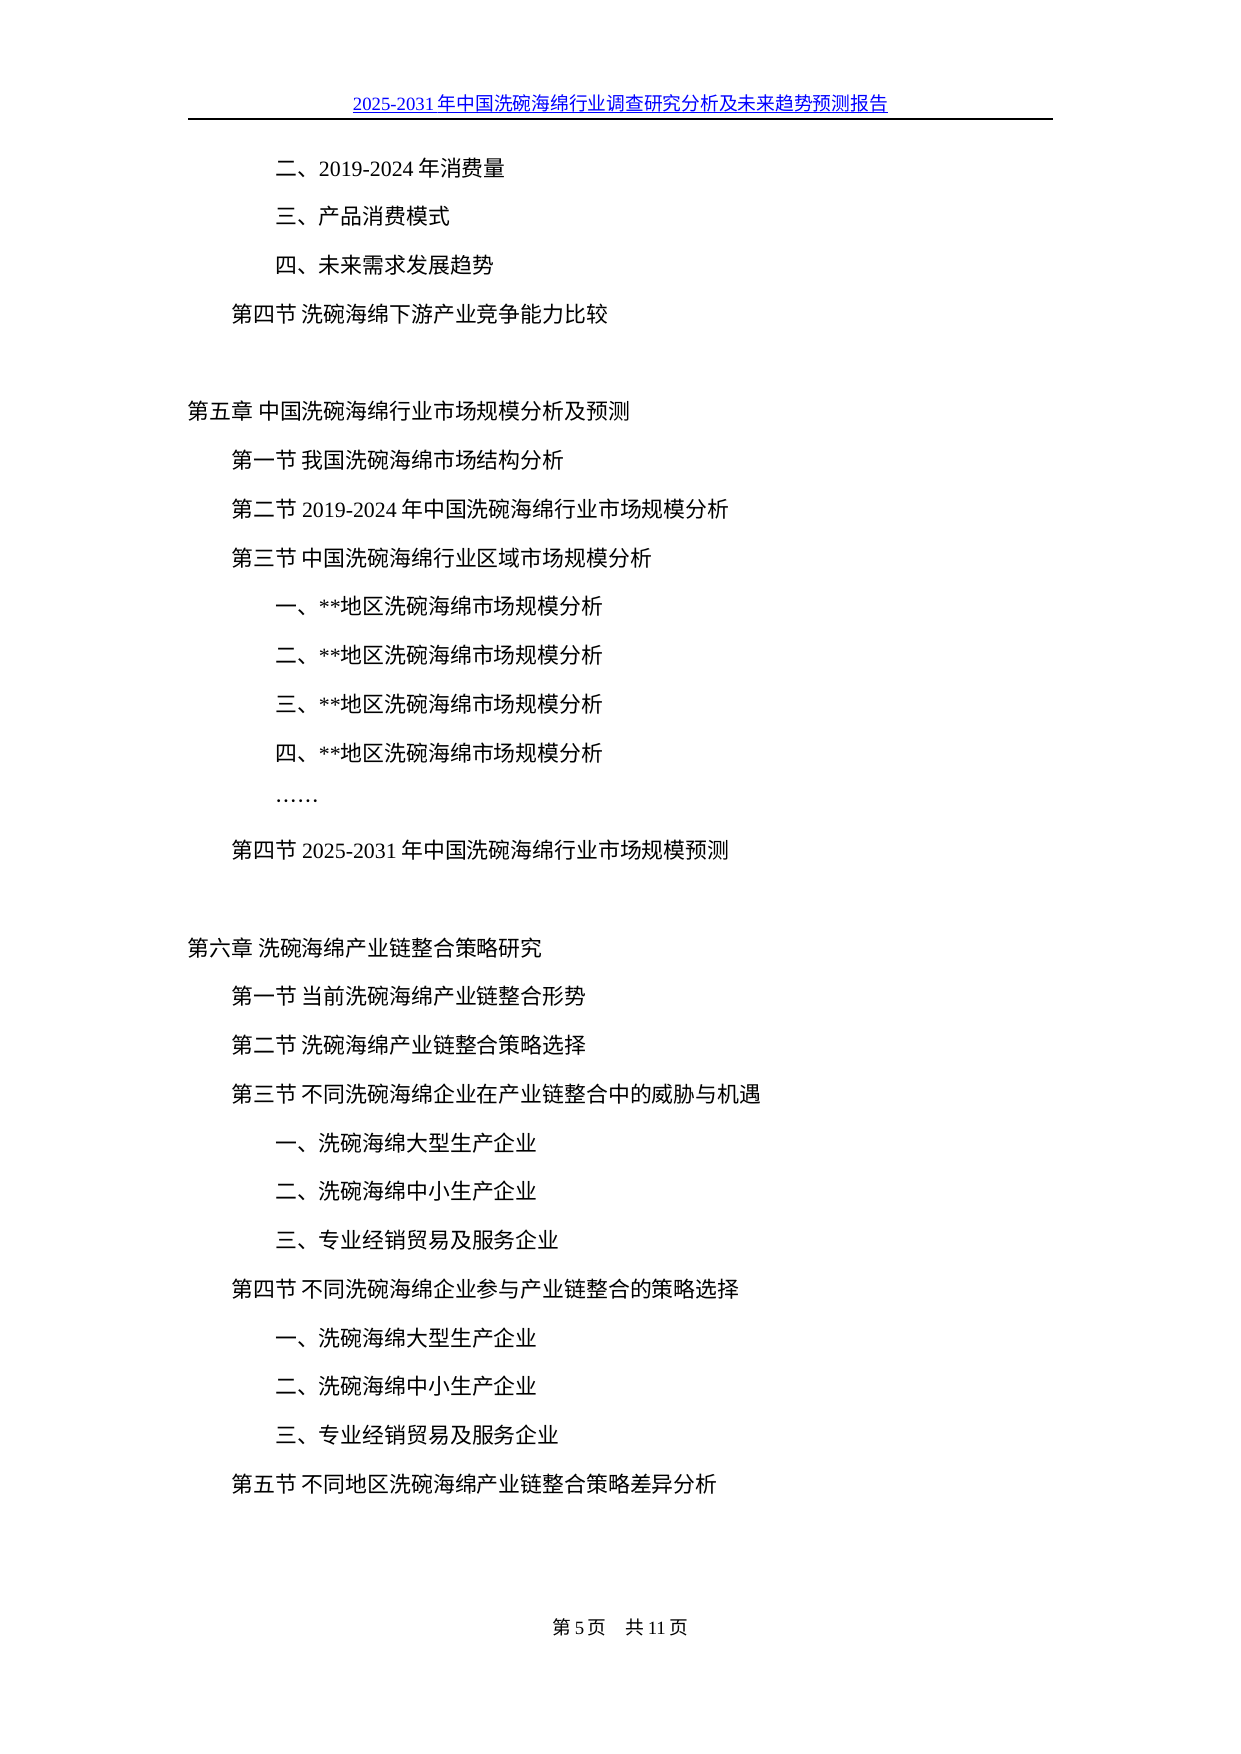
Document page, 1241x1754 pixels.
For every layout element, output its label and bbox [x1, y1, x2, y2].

text [187, 150, 1053, 1499]
